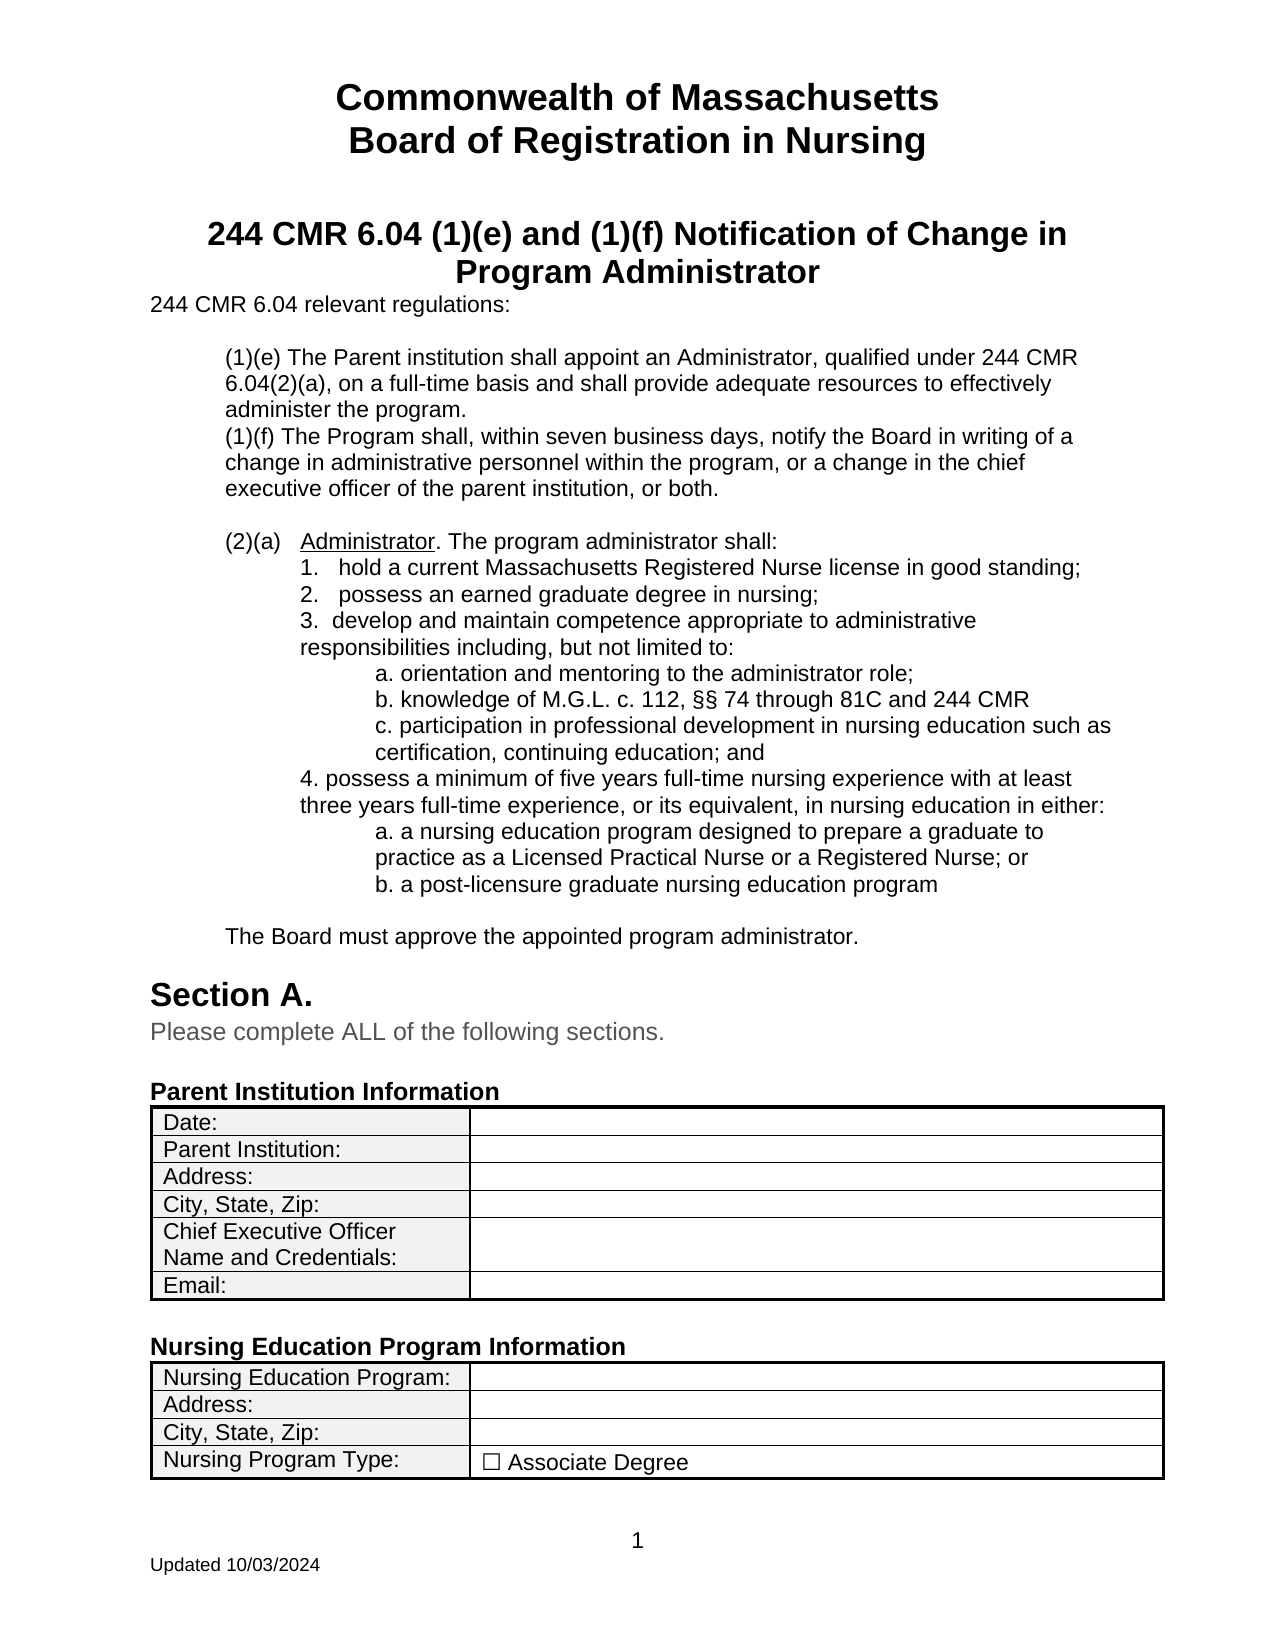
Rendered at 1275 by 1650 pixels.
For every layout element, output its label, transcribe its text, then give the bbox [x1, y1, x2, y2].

text 2. possess an earned graduate degree in nursing; [300, 581, 1125, 607]
subtitle Please complete ALL of the following sections. [150, 1017, 1125, 1046]
text 4. possess a minimum of five years full-time nursing experience with at least three years full-time experience, or its equivalent, in nursing education in either: [300, 765, 1125, 818]
text (1)(e) The Parent institution shall appoint an Administrator, qualified under 244 CMR 6.04(2)(a), on a full-time basis and shall provide adequate resources to effectively administer the program. [225, 343, 1125, 423]
text b. a post-licensure graduate nursing education program [300, 871, 1125, 897]
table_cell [471, 1446, 1162, 1477]
table_cell [471, 1163, 1162, 1189]
text 3. develop and maintain competence appropriate to administrative responsibilities including, but not limited to: [300, 607, 1125, 660]
subtitle Nursing Education Program Information [150, 1332, 1125, 1361]
text (2)(a) Administrator. The program administrator shall: [225, 528, 1125, 554]
table_cell Parent Institution: [153, 1136, 469, 1162]
table_cell [471, 1136, 1162, 1162]
table_header [471, 1109, 1162, 1135]
text 244 CMR 6.04 relevant regulations: [150, 291, 1125, 317]
table_cell [471, 1391, 1162, 1417]
text b. knowledge of M.G.L. c. 112, §§ 74 through 81C and 244 CMR [375, 686, 1125, 712]
table_cell Address: [153, 1391, 469, 1417]
text a. orientation and mentoring to the administrator role; [375, 660, 1125, 686]
text The Board must approve the appointed program administrator. [225, 923, 1125, 950]
table_header Date: [153, 1109, 469, 1135]
table_header [471, 1364, 1162, 1390]
table_cell [471, 1218, 1162, 1271]
table_cell [471, 1272, 1162, 1298]
title 244 CMR 6.04 (1)(e) and (1)(f) Notification of Change in Program Administrator [150, 214, 1125, 291]
table_cell Email: [153, 1272, 469, 1298]
table_cell Chief Executive Officer Name and Credentials: [153, 1218, 469, 1271]
text (1)(f) The Program shall, within seven business days, notify the Board in writing of a change in administrative personnel within the program, or a change in the chief executive officer of the parent institution, or both. [225, 423, 1125, 502]
table_cell Address: [153, 1163, 469, 1189]
table_header Nursing Education Program: [153, 1364, 469, 1390]
table_cell City, State, Zip: [153, 1419, 469, 1445]
table_cell [471, 1419, 1162, 1445]
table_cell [153, 1446, 469, 1477]
text c. participation in professional development in nursing education such as certification, continuing education; and [375, 712, 1125, 765]
subtitle Section A. [150, 975, 1125, 1013]
subtitle Parent Institution Information [150, 1077, 1125, 1105]
text 1. hold a current Massachusetts Registered Nurse license in good standing; [300, 554, 1125, 581]
text a. a nursing education program designed to prepare a graduate to practice as a Licensed Practical Nurse or a Registered Nurse; or [375, 818, 1125, 871]
table_cell [471, 1191, 1162, 1217]
table_cell City, State, Zip: [153, 1191, 469, 1217]
